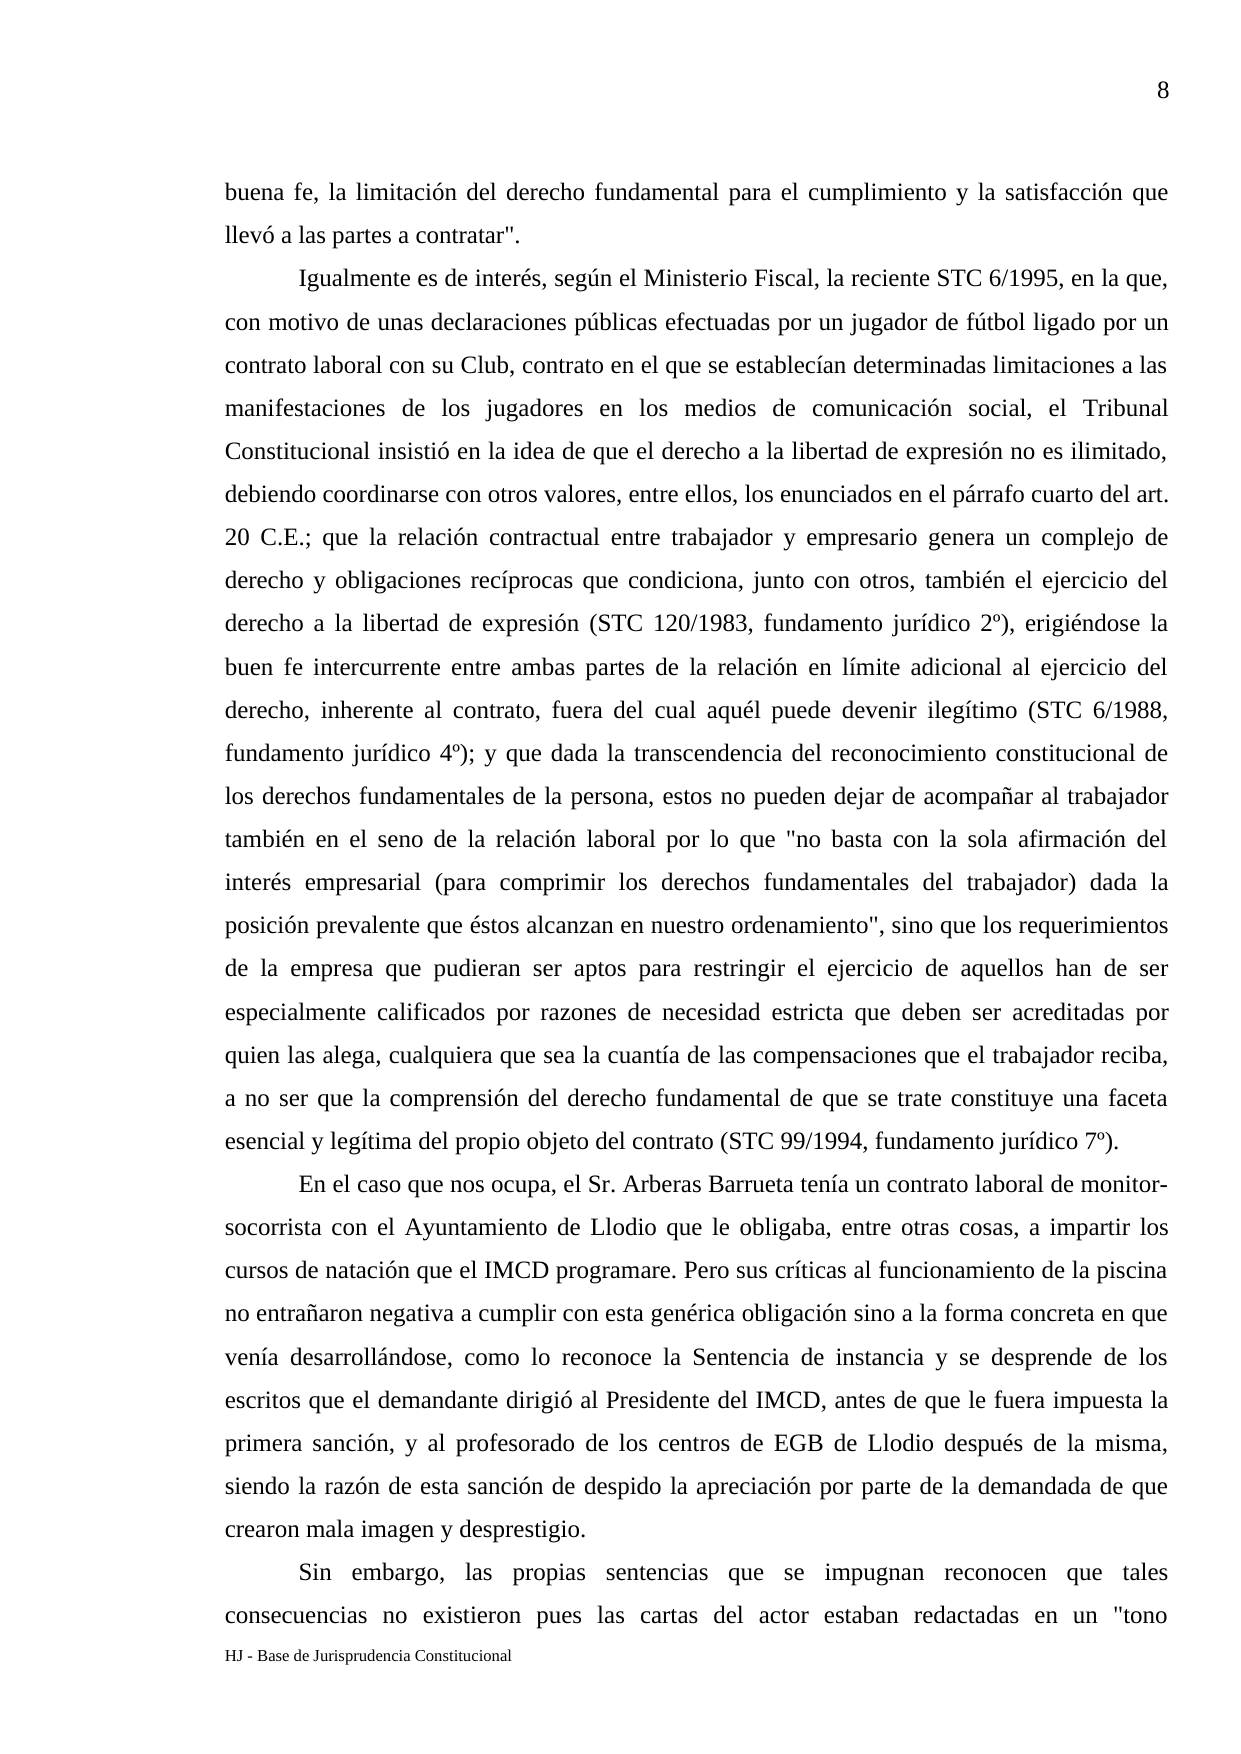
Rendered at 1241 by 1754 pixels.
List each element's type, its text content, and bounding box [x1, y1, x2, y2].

text En el caso que nos ocupa, el Sr. Arberas Barrueta tenía un contrato laboral de monitor-socorrista con el Ayuntamiento de Llodio que le obligaba, entre otras cosas, a impartir los cursos de natación que el IMCD programare. Pero sus críticas al funcionamiento de la piscina no entrañaron negativa a cumplir con esta genérica obligación sino a la forma concreta en que venía desarrollándose, como lo reconoce la Sentencia de instancia y se desprende de los escritos que el demandante dirigió al Presidente del IMCD, antes de que le fuera impuesta la primera sanción, y al profesorado de los centros de EGB de Llodio después de la misma, siendo la razón de esta sanción de despido la apreciación por parte de la demandada de que crearon mala imagen y desprestigio. [224, 1169, 1169, 1543]
text Igualmente es de interés, según el Ministerio Fiscal, la reciente STC 6/1995, en la que, con motivo de unas declaraciones públicas efectuadas por un jugador de fútbol ligado por un contrato laboral con su Club, contrato en el que se establecían determinadas limitaciones a las manifestaciones de los jugadores en los medios de comunicación social, el Tribunal Constitucional insistió en la idea de que el derecho a la libertad de expresión no es ilimitado, debiendo coordinarse con otros valores, entre ellos, los enunciados en el párrafo cuarto del art. 20 C.E.; que la relación contractual entre trabajador y empresario genera un complejo de derecho y obligaciones recíprocas que condiciona, junto con otros, también el ejercicio del derecho a la libertad de expresión (STC 120/1983, fundamento jurídico 2º), erigiéndose la buen fe intercurrente entre ambas partes de la relación en límite adicional al ejercicio del derecho, inherente al contrato, fuera del cual aquél puede devenir ilegítimo (STC 6/1988, fundamento jurídico 4º); y que dada la transcendencia del reconocimiento constitucional de los derechos fundamentales de la persona, estos no pueden dejar de acompañar al trabajador también en el seno de la relación laboral por lo que "no basta con la sola afirmación del interés empresarial (para comprimir los derechos fundamentales del trabajador) dada la posición prevalente que éstos alcanzan en nuestro ordenamiento", sino que los requerimientos de la empresa que pudieran ser aptos para restringir el ejercicio de aquellos han de ser especialmente calificados por razones de necesidad estricta que deben ser acreditadas por quien las alega, cualquiera que sea la cuantía de las compensaciones que el trabajador reciba, a no ser que la comprensión del derecho fundamental de que se trate constituye una faceta esencial y legítima del propio objeto del contrato (STC 99/1994, fundamento jurídico 7º). [224, 263, 1169, 1155]
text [224, 1557, 1169, 1629]
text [224, 177, 1169, 249]
